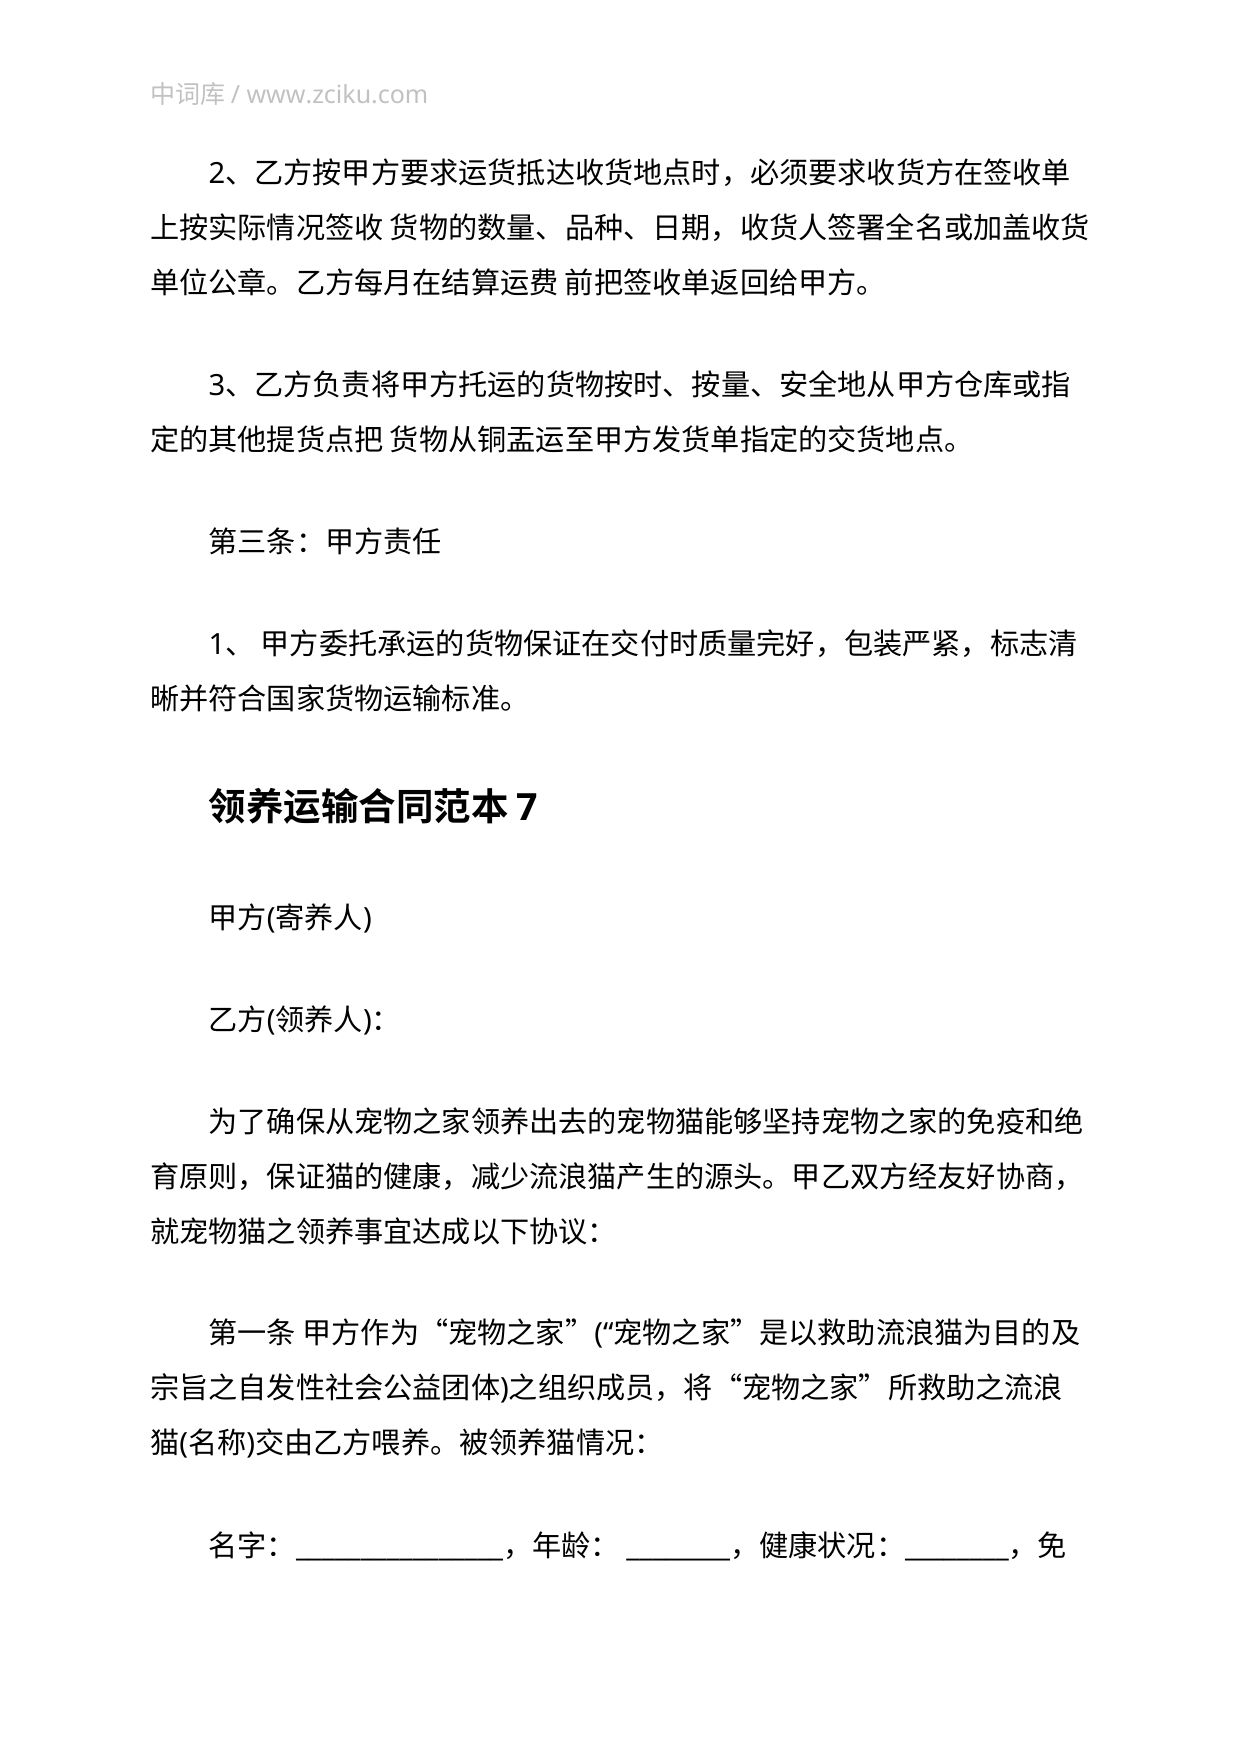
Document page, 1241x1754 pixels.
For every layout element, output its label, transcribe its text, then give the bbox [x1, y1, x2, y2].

text 1、 甲方委托承运的货物保证在交付时质量完好，包装严紧，标志清晰并符合国家货物运输标准。 [150, 620, 1090, 717]
text 第三条：甲方责任 [150, 518, 1090, 561]
text 甲方(寄养人) [150, 894, 1090, 937]
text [150, 1522, 1090, 1564]
text 乙方(领养人)： [150, 997, 1090, 1039]
text 领养运输合同范本7 [150, 777, 1090, 831]
text 2、乙方按甲方要求运货抵达收货地点时，必须要求收货方在签收单上按实际情况签收 货物的数量、品种、日期，收货人签署全名或加盖收货单位公章。乙方每月在结算运费 前把签收单返回给甲方。 [150, 150, 1090, 302]
text 第一条 甲方作为“宠物之家”(“宠物之家”是以救助流浪猫为目的及宗旨之自发性社会公益团体)之组织成员，将“宠物之家”所救助之流浪猫(名称)交由乙方喂养。被领养猫情况： [150, 1310, 1090, 1462]
text 3、乙方负责将甲方托运的货物按时、按量、安全地从甲方仓库或指定的其他提货点把 货物从铜盂运至甲方发货单指定的交货地点。 [150, 362, 1090, 459]
text 为了确保从宠物之家领养出去的宠物猫能够坚持宠物之家的免疫和绝育原则，保证猫的健康，减少流浪猫产生的源头。甲乙双方经友好协商，就宠物猫之领养事宜达成以下协议： [150, 1098, 1090, 1251]
